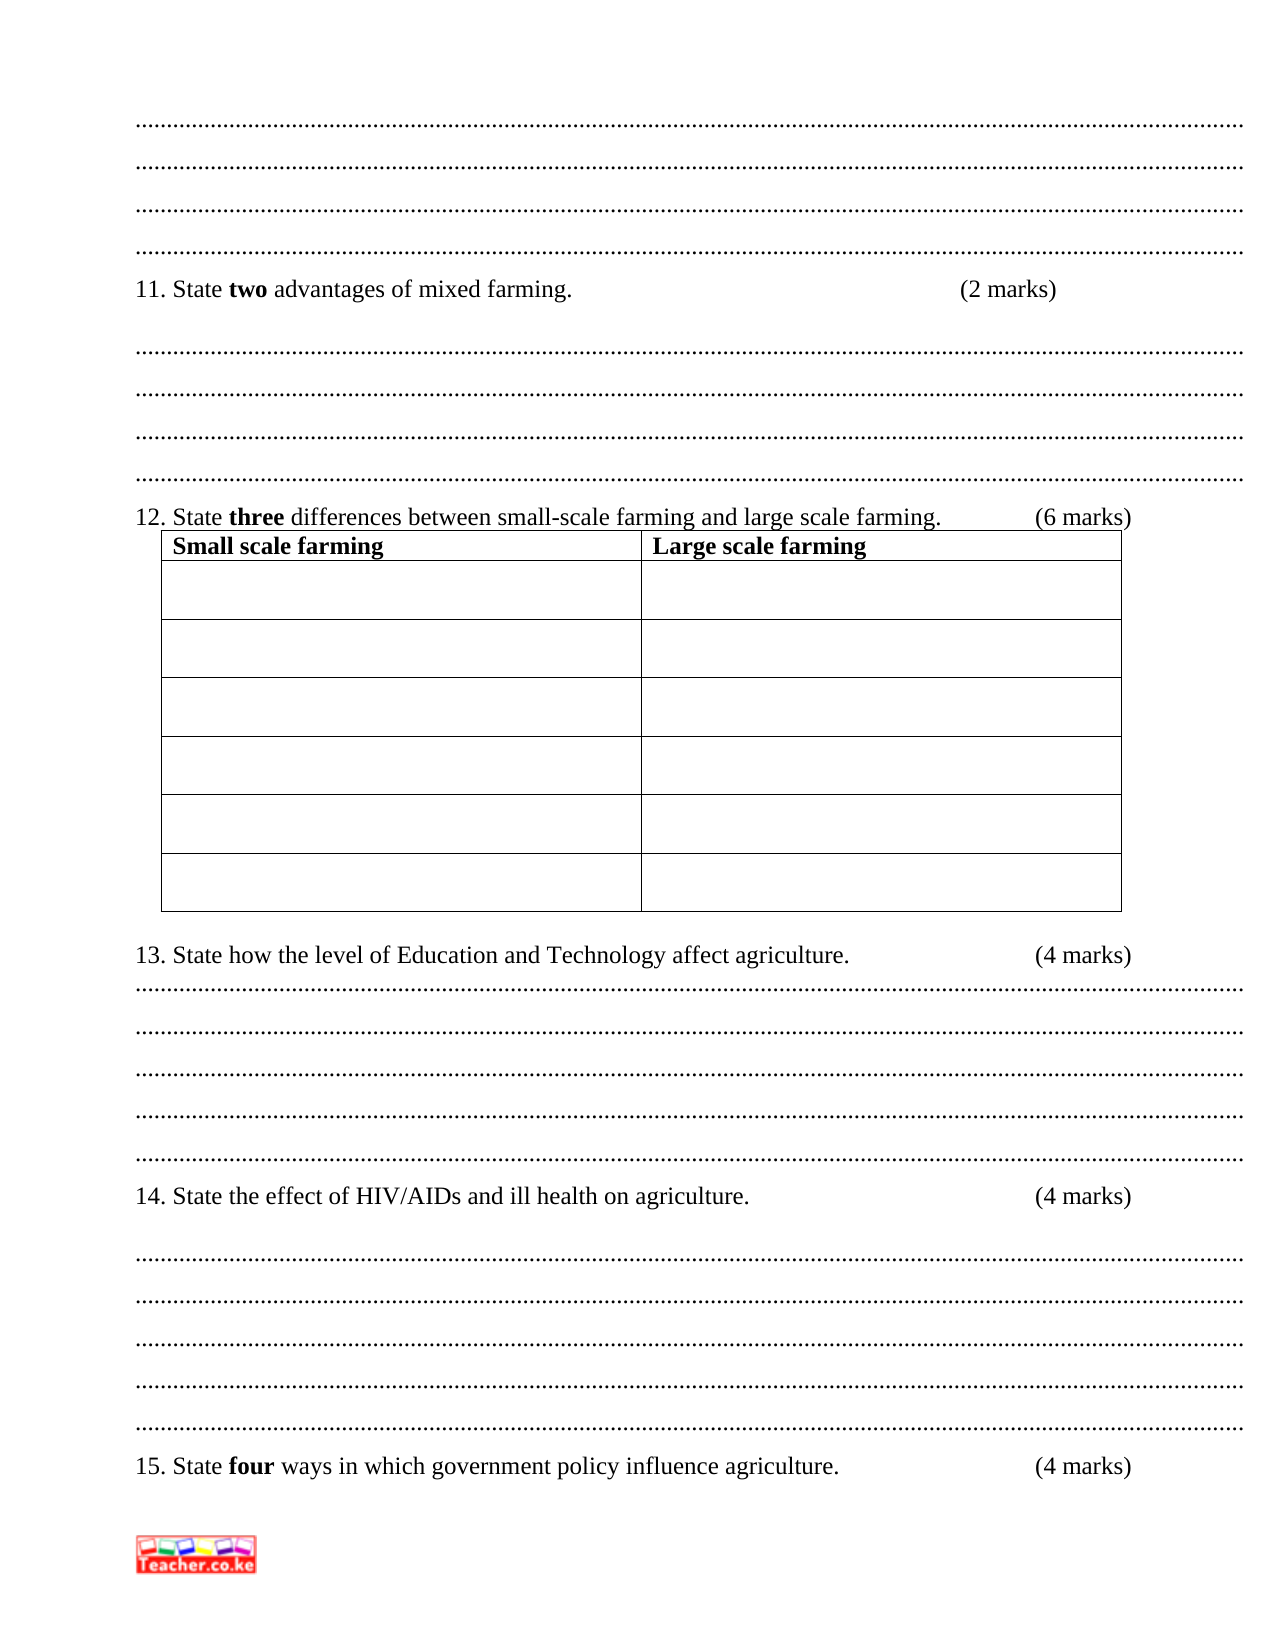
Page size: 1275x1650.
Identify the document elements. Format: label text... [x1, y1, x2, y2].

table_header Small scale farming [162, 531, 641, 560]
list State three differences between small-scale farming and large scale farming. (6 marks) [135, 502, 1140, 530]
table_cell [642, 620, 1121, 677]
table_cell [642, 678, 1121, 736]
table_header Large scale farming [642, 531, 1121, 560]
table_cell [162, 854, 641, 911]
list State the effect of HIV/AIDs and ill health on agriculture. (4 marks) [135, 1181, 1140, 1210]
list State how the level of Education and Technology affect agriculture. (4 marks) [135, 941, 1140, 969]
table_cell [642, 854, 1121, 911]
table_cell [642, 561, 1121, 619]
table_cell [162, 620, 641, 677]
picture [135, 1534, 257, 1575]
table_cell [642, 795, 1121, 852]
table_cell [162, 678, 641, 736]
table_cell [162, 795, 641, 852]
table_cell [642, 737, 1121, 794]
list State four ways in which government policy influence agriculture. (4 marks) [135, 1451, 1140, 1479]
table_cell [162, 561, 641, 619]
list State two advantages of mixed farming. (2 marks) [135, 274, 1140, 303]
table_cell [162, 737, 641, 794]
